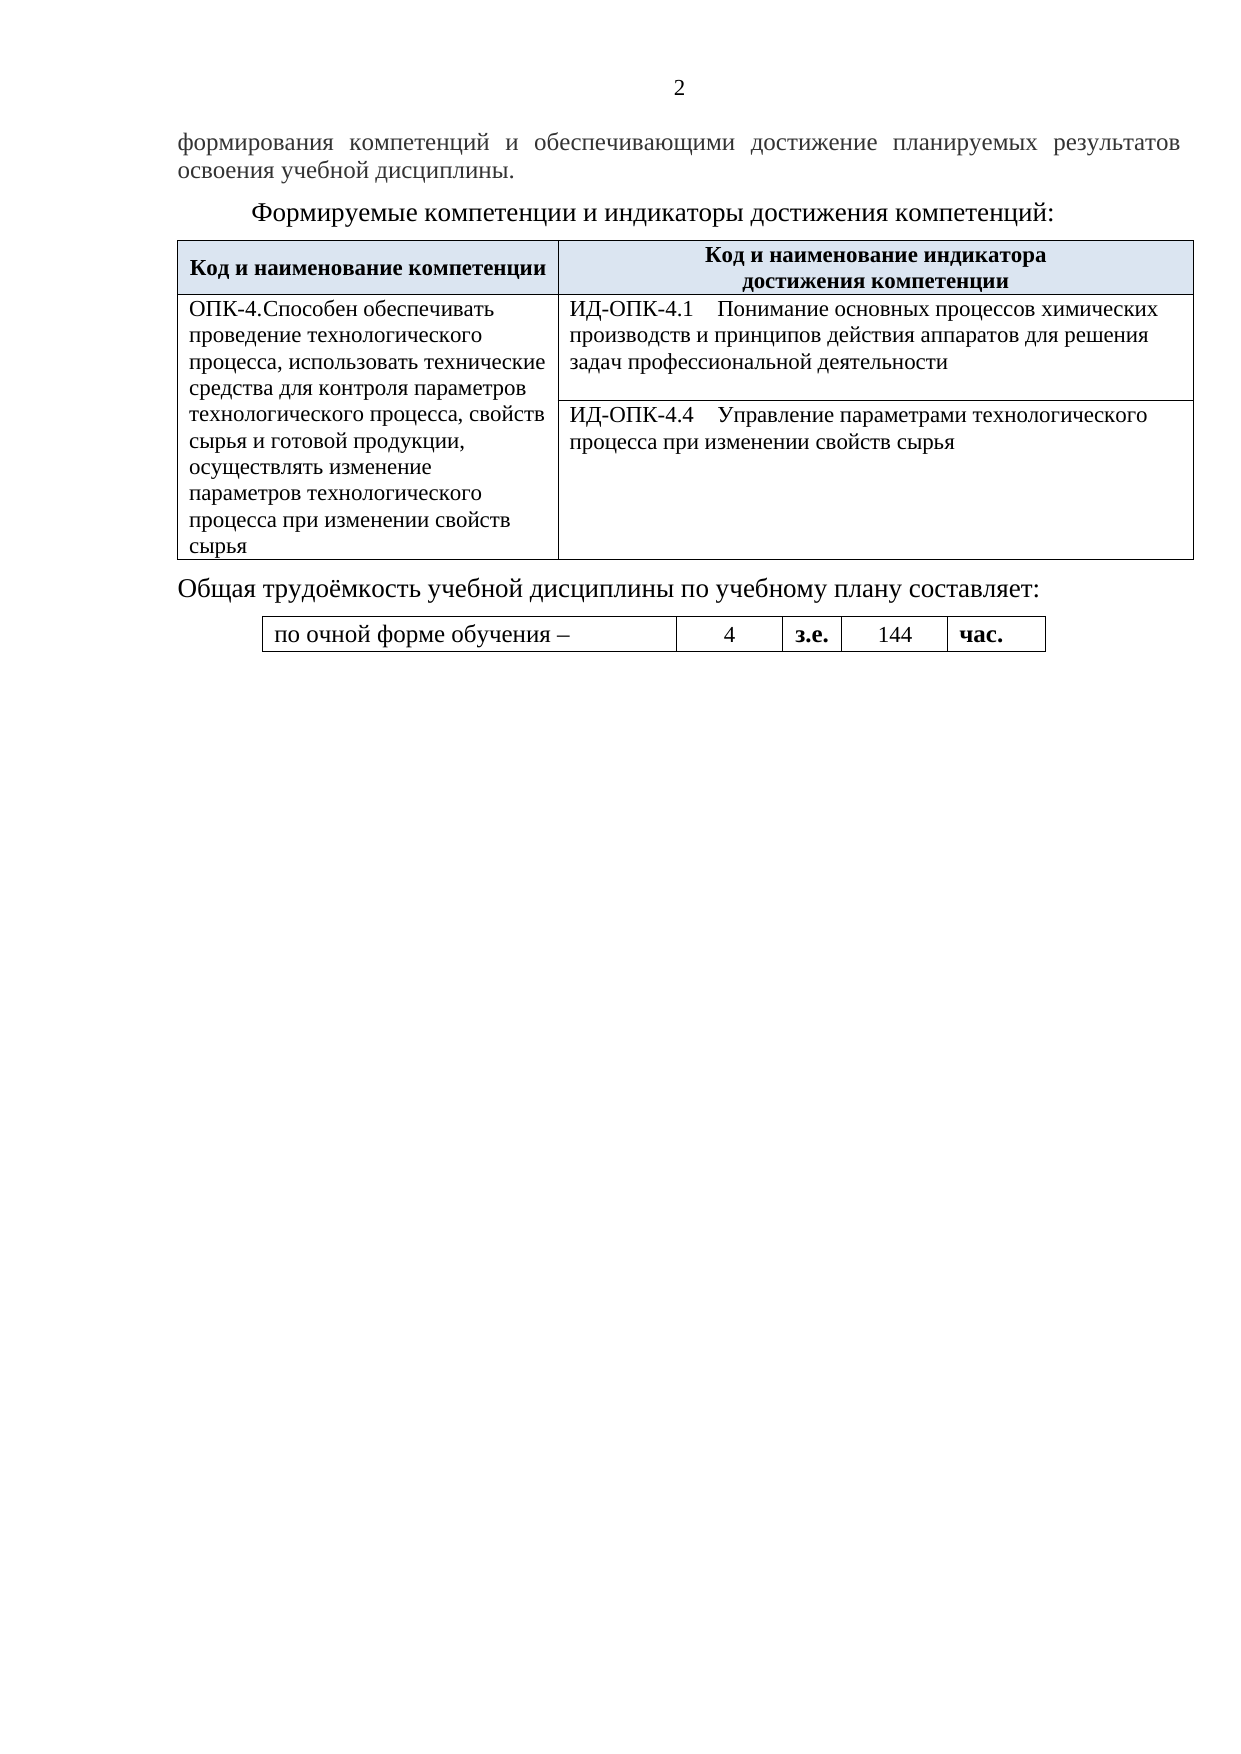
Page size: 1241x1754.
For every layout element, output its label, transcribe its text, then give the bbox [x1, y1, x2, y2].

table_cell ИД-ОПК-4.4 Управление параметрами технологического процесса при изменении свойств сырья [559, 401, 1193, 558]
table_cell ОПК-4. Способен обеспечивать проведение технологического процесса, использовать технические средства для контроля параметров технологического процесса, свойств сырья и готовой продукции, осуществлять изменение параметров технологического процесса при изменении свойств сырья [178, 295, 558, 558]
table_cell ИД-ОПК-4.1 Понимание основных процессов химических производств и принципов действия аппаратов для решения задач профессиональной деятельности [559, 295, 1193, 400]
table_header з.е. [783, 617, 841, 651]
table_header Код и наименование компетенции [178, 241, 558, 294]
table_header 144 [842, 617, 947, 651]
table_header 4 [677, 617, 782, 651]
table_header Код и наименование индикатора достижения компетенции [559, 241, 1193, 294]
table_header час. [948, 617, 1045, 651]
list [177, 127, 1181, 184]
table_header по очной форме обучения – [263, 617, 676, 651]
subtitle Формируемые компетенции и индикаторы достижения компетенций: [251, 197, 1181, 228]
subtitle Общая трудоёмкость учебной дисциплины по учебному плану составляет: [177, 572, 1181, 603]
